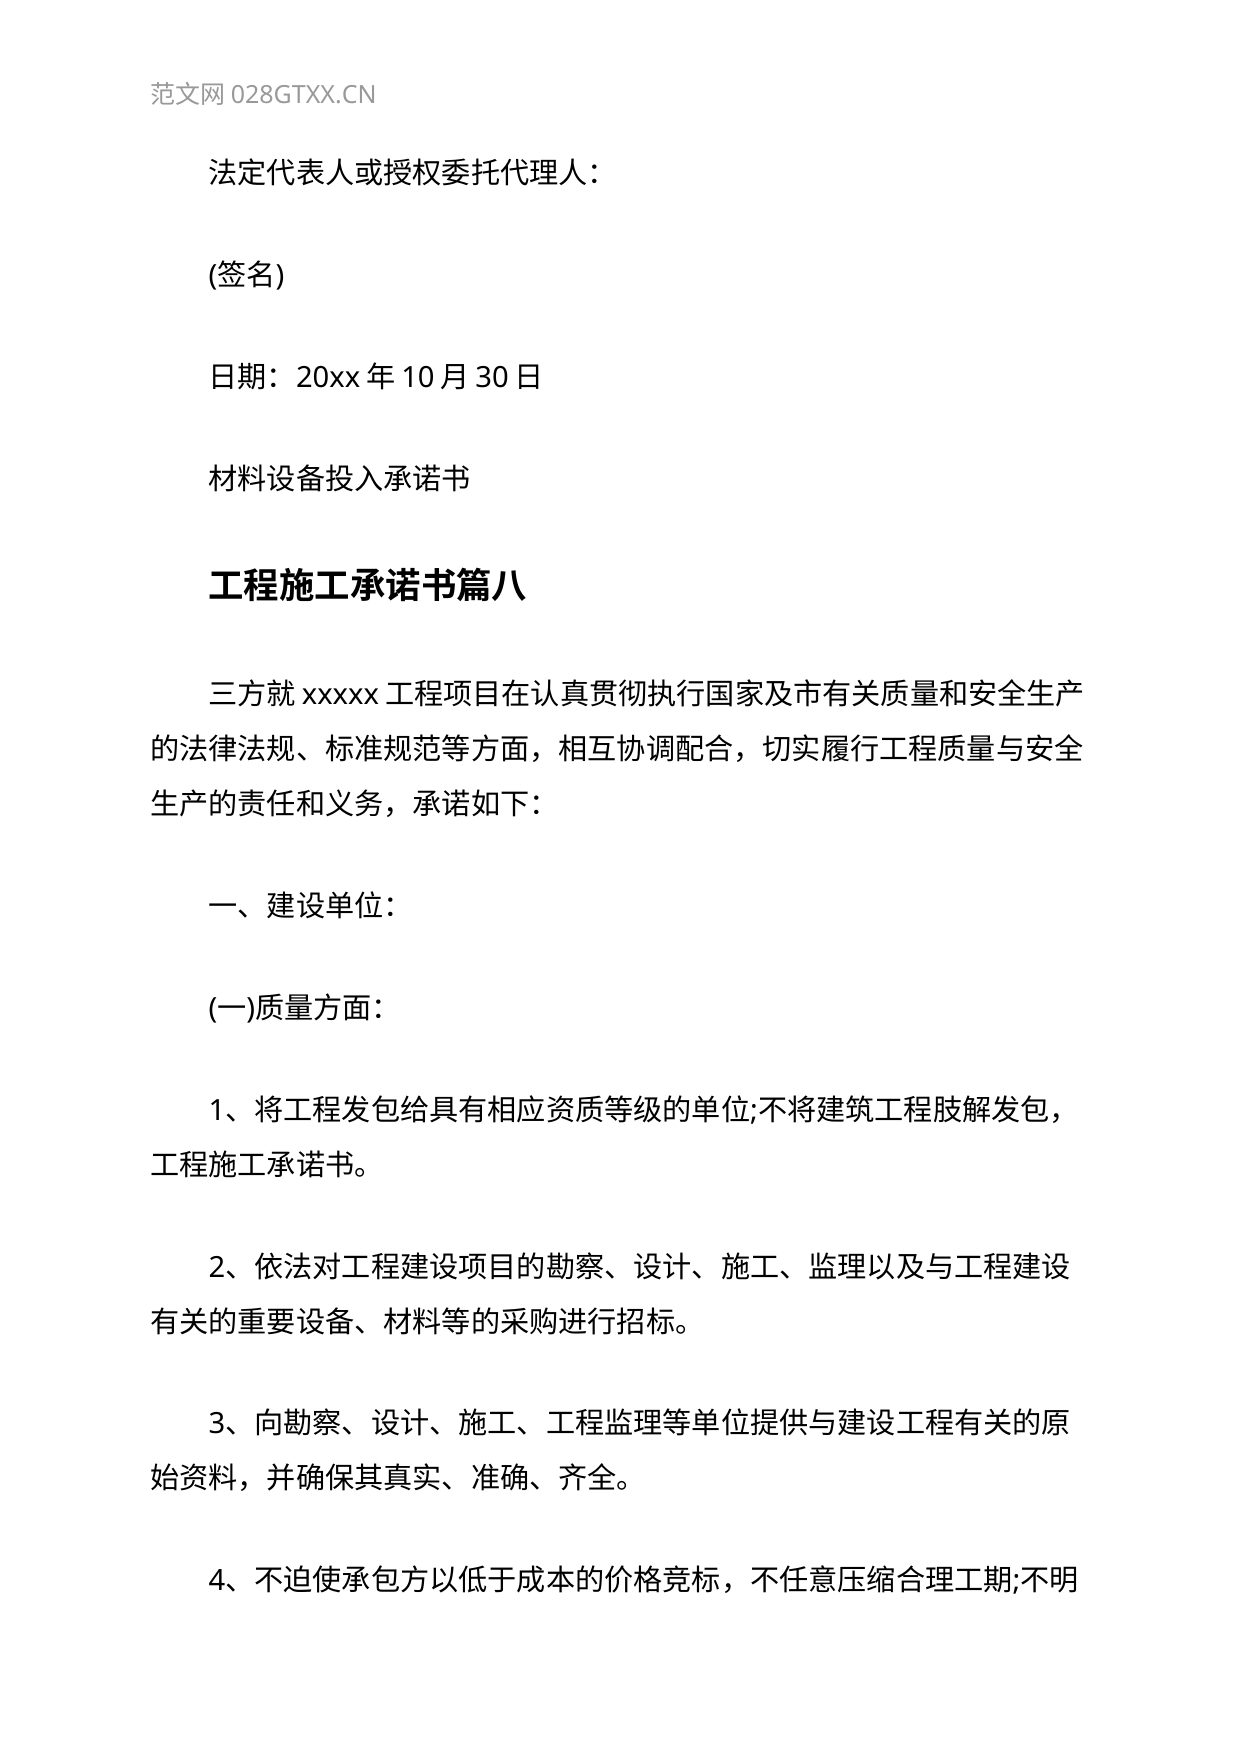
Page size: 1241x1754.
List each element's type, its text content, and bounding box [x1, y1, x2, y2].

text 一、建设单位： [150, 883, 1090, 925]
text 1、将工程发包给具有相应资质等级的单位;不将建筑工程肢解发包，工程施工承诺书。 [150, 1086, 1090, 1184]
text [150, 1557, 1090, 1599]
text 工程施工承诺书篇八 [150, 557, 1090, 609]
text 材料设备投入承诺书 [150, 456, 1090, 498]
text (签名) [150, 252, 1090, 294]
text (一)质量方面： [150, 984, 1090, 1027]
text 日期：20xx年10月30日 [150, 354, 1090, 396]
text 法定代表人或授权委托代理人： [150, 150, 1090, 192]
text 3、向勘察、设计、施工、工程监理等单位提供与建设工程有关的原始资料，并确保其真实、准确、齐全。 [150, 1400, 1090, 1497]
text 2、依法对工程建设项目的勘察、设计、施工、监理以及与工程建设有关的重要设备、材料等的采购进行招标。 [150, 1243, 1090, 1340]
text 三方就xxxxx工程项目在认真贯彻执行国家及市有关质量和安全生产的法律法规、标准规范等方面，相互协调配合，切实履行工程质量与安全生产的责任和义务，承诺如下： [150, 671, 1090, 823]
